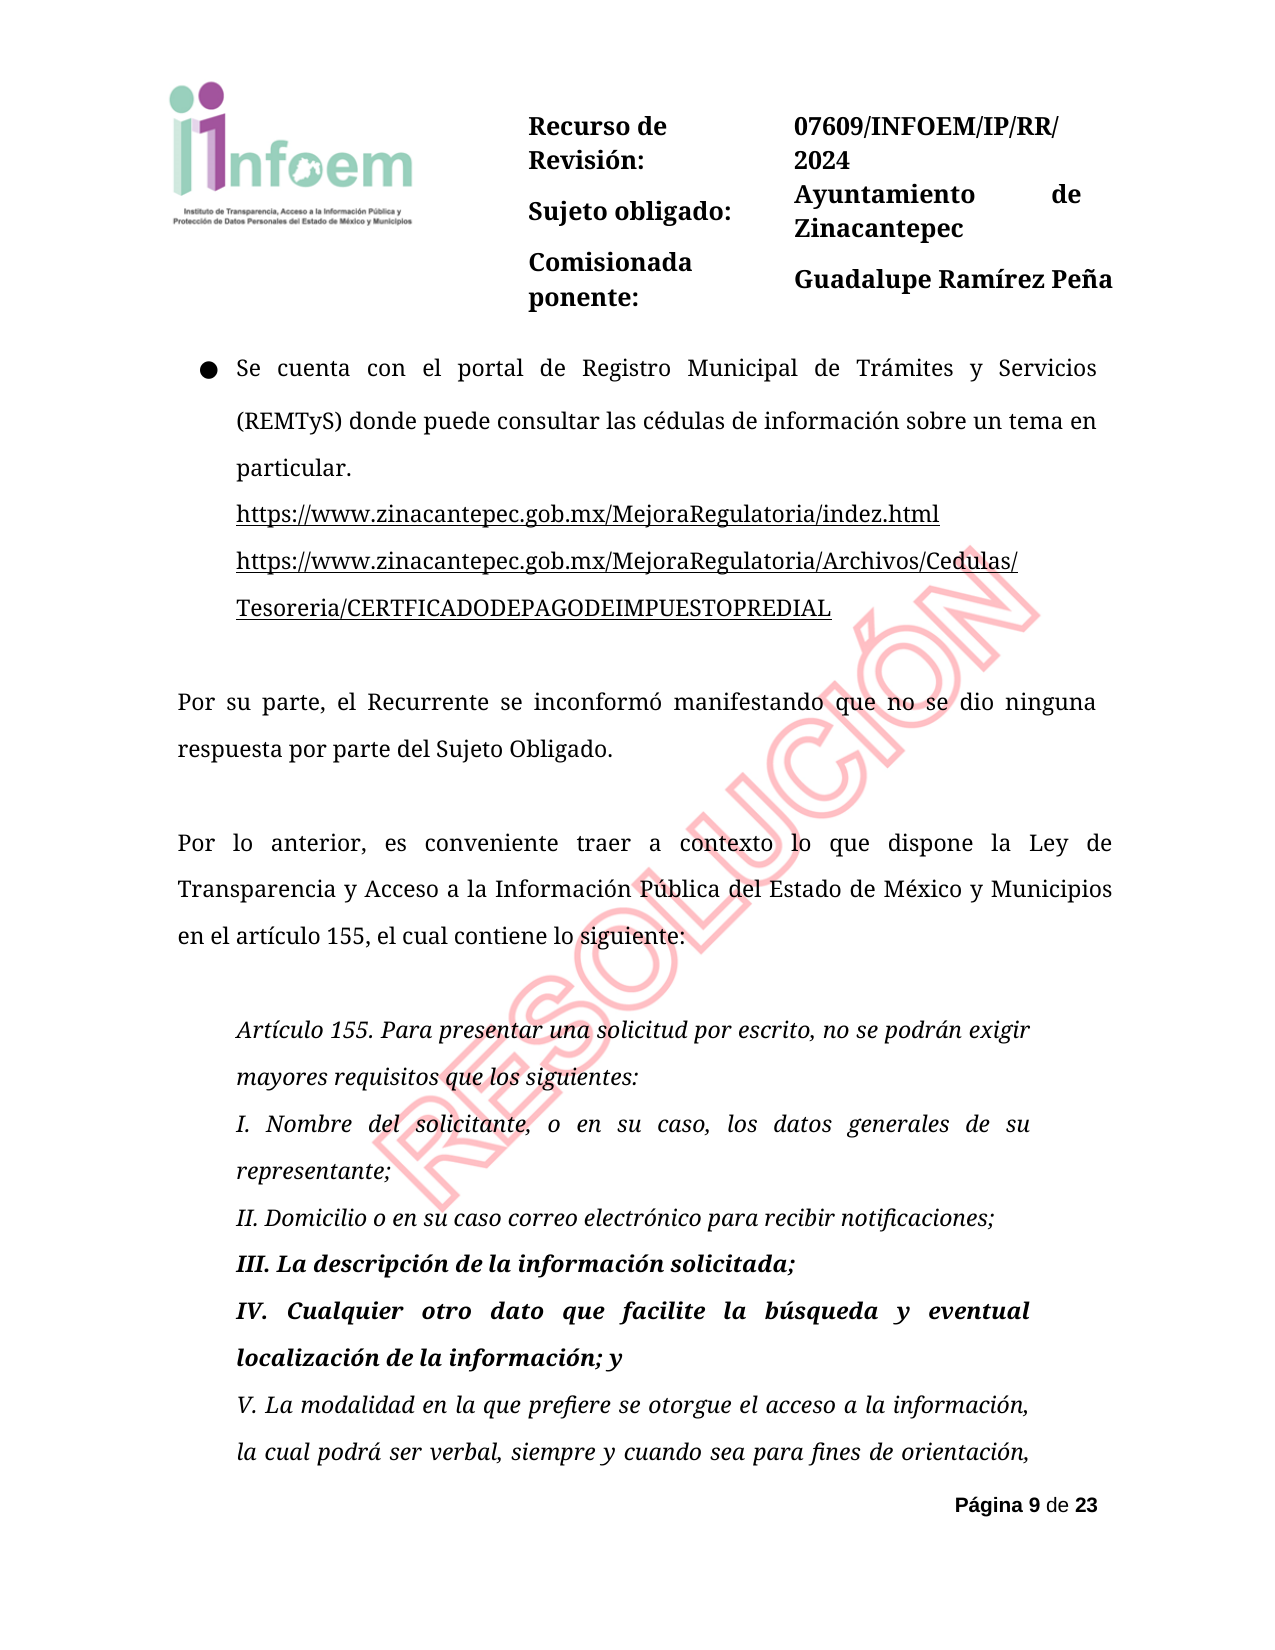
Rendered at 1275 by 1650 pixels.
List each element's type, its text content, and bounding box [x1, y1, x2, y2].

text https://www.zinacantepec.gob.mx/MejoraRegulatoria/indez.html [236, 498, 1098, 529]
text Por lo anterior, es conveniente traer a contexto lo que dispone la Ley de Transparencia y Acceso a la Información Pública del Estado de México y Municipios en el artículo 155, el cual contiene lo siguiente: [177, 826, 1113, 951]
text III. La descripción de la información solicitada; [236, 1248, 1034, 1279]
text II. Domicilio o en su caso correo electrónico para recibir notificaciones; [236, 1201, 1034, 1233]
text Por su parte, el Recurrente se inconformó manifestando que no se dio ninguna respuesta por parte del Sujeto Obligado. [177, 686, 1098, 764]
text https://www.zinacantepec.gob.mx/MejoraRegulatoria/Archivos/Cedulas/Tesoreria/CERTFICADODEPAGODEIMPUESTOPREDIAL [236, 545, 1098, 623]
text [236, 1389, 1034, 1467]
picture [49, 21, 1275, 1650]
text Artículo 155. Para presentar una solicitud por escrito, no se podrán exigir mayores requisitos que los siguientes: [236, 1014, 1034, 1092]
text I. Nombre del solicitante, o en su caso, los datos generales de su representante; [236, 1108, 1034, 1186]
text IV. Cualquier otro dato que facilite la búsqueda y eventual localización de la información; y [236, 1295, 1034, 1373]
list Se cuenta con el portal de Registro Municipal de Trámites y Servicios (REMTyS) donde puede consultar las cédulas de información sobre un tema en particular. [199, 342, 1098, 483]
